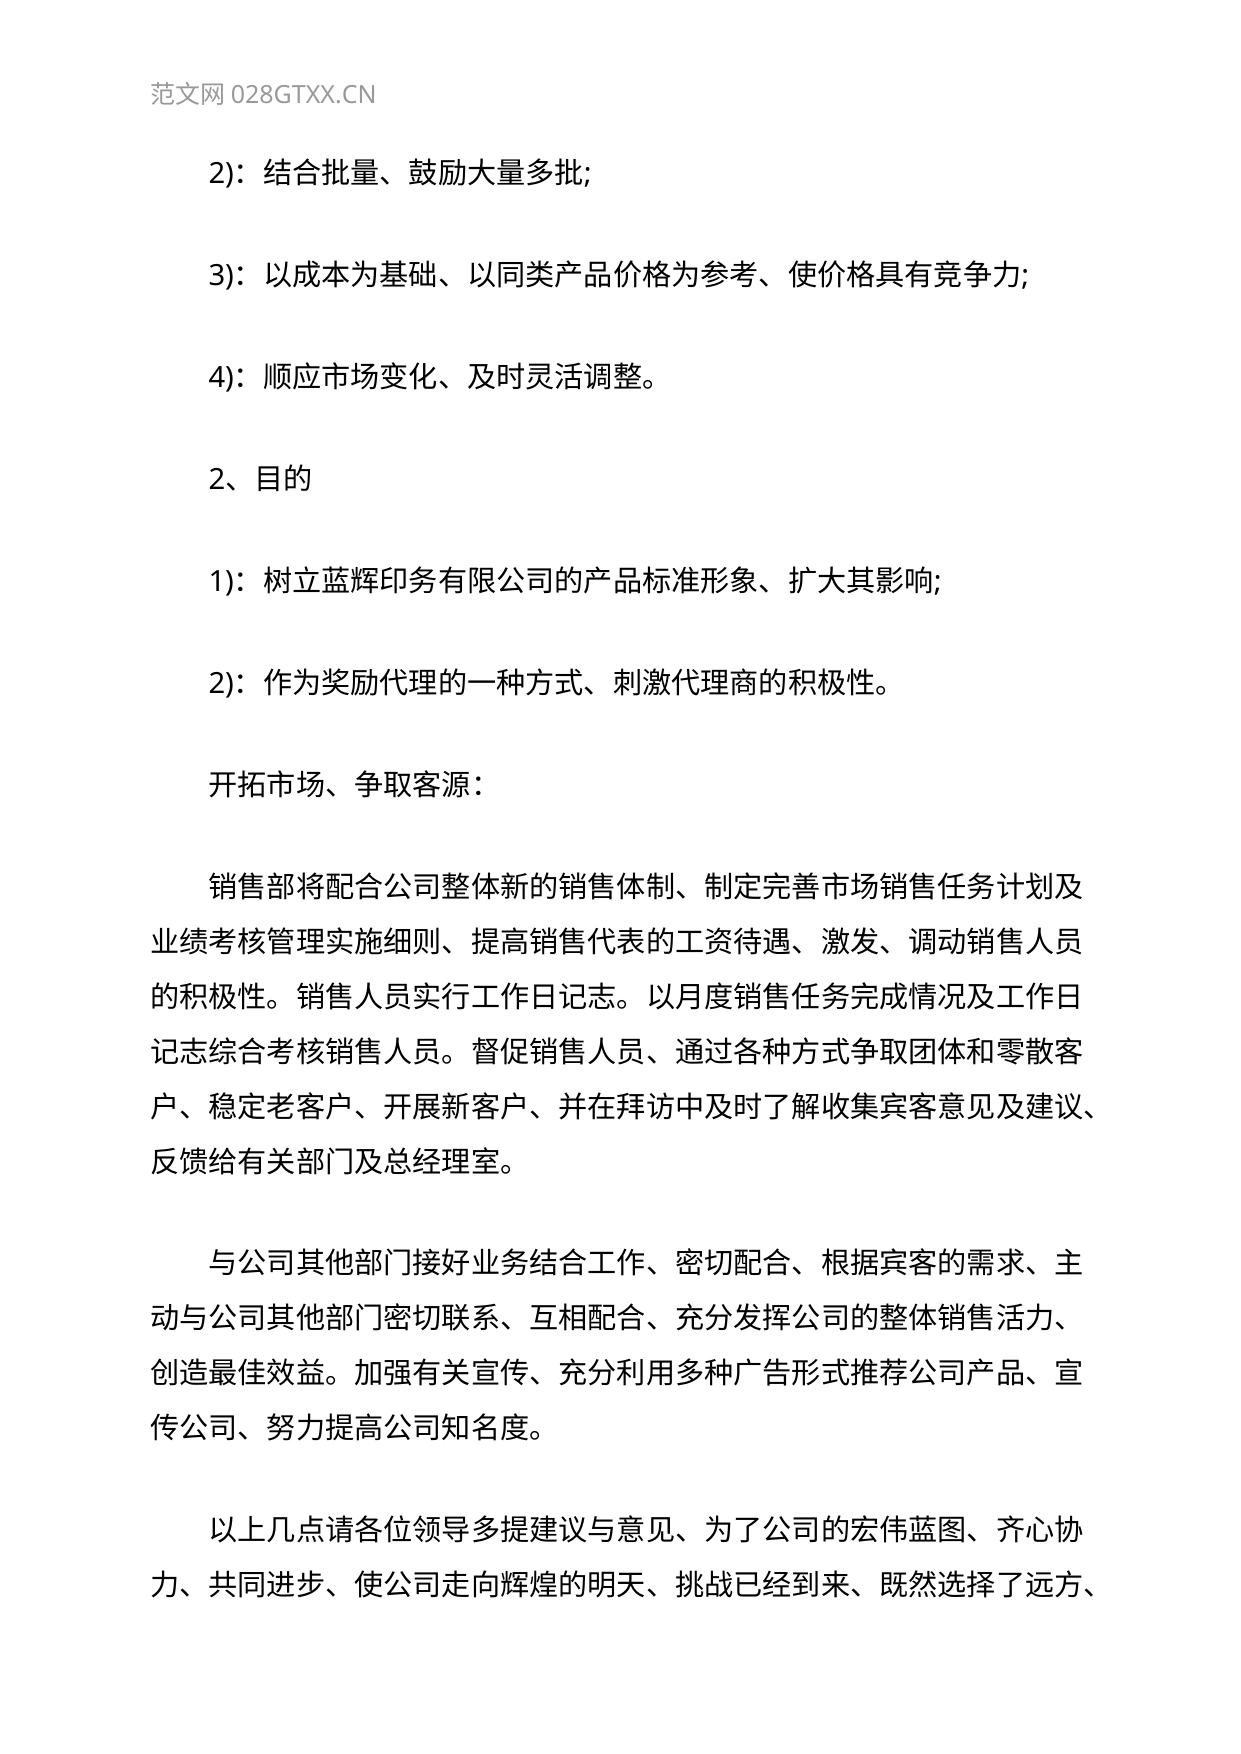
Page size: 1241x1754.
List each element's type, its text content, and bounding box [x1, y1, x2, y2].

text 2)：作为奖励代理的一种方式、刺激代理商的积极性。 [150, 660, 1090, 702]
text 1)：树立蓝辉印务有限公司的产品标准形象、扩大其影响; [150, 558, 1090, 600]
text 3)：以成本为基础、以同类产品价格为参考、使价格具有竞争力; [150, 252, 1090, 294]
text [150, 1506, 1090, 1603]
text 销售部将配合公司整体新的销售体制、制定完善市场销售任务计划及业绩考核管理实施细则、提高销售代表的工资待遇、激发、调动销售人员的积极性。销售人员实行工作日记志。以月度销售任务完成情况及工作日记志综合考核销售人员。督促销售人员、通过各种方式争取团体和零散客户、稳定老客户、开展新客户、并在拜访中及时了解收集宾客意见及建议、反馈给有关部门及总经理室。 [150, 864, 1090, 1180]
text 开拓市场、争取客源： [150, 762, 1090, 804]
text 2)：结合批量、鼓励大量多批; [150, 150, 1090, 192]
text 2、目的 [150, 456, 1090, 498]
text 与公司其他部门接好业务结合工作、密切配合、根据宾客的需求、主动与公司其他部门密切联系、互相配合、充分发挥公司的整体销售活力、创造最佳效益。加强有关宣传、充分利用多种广告形式推荐公司产品、宣传公司、努力提高公司知名度。 [150, 1240, 1090, 1447]
text 4)：顺应市场变化、及时灵活调整。 [150, 354, 1090, 396]
